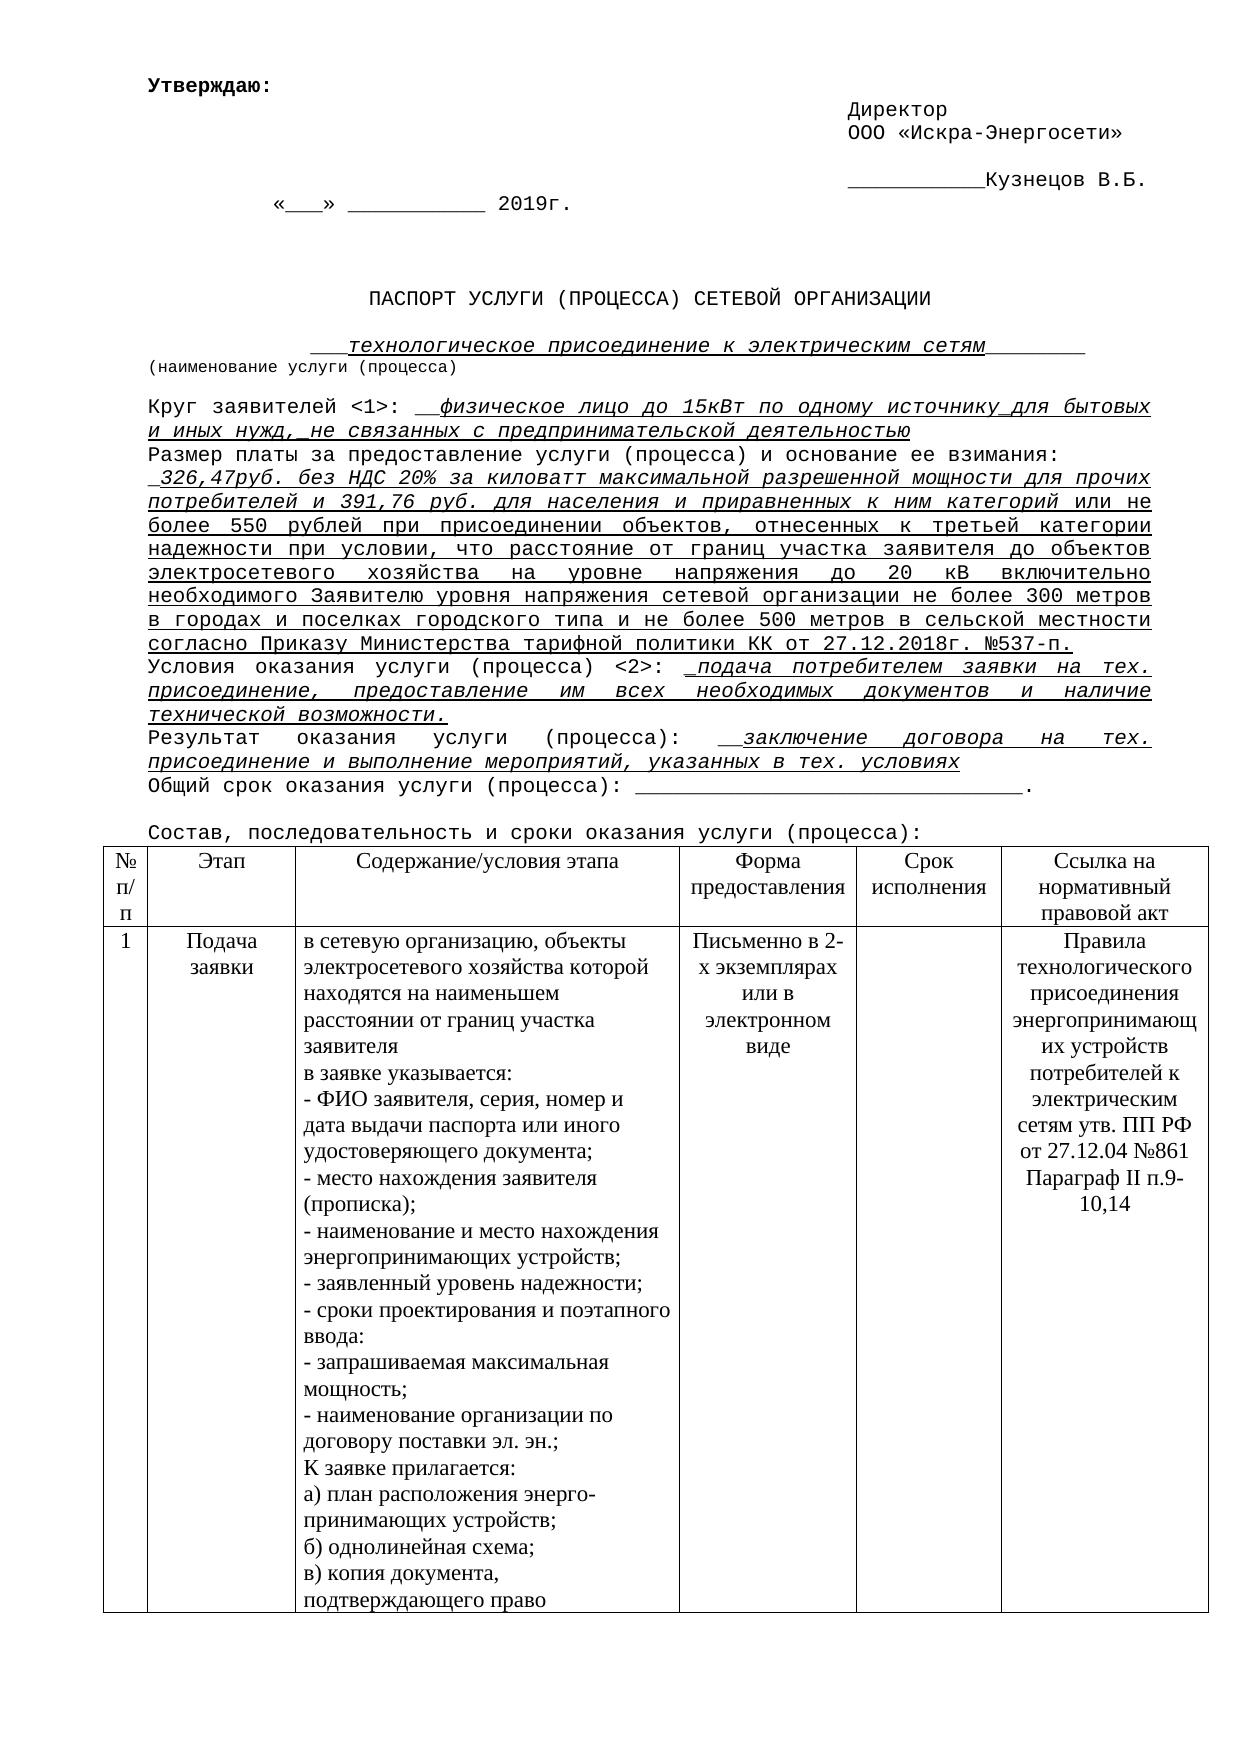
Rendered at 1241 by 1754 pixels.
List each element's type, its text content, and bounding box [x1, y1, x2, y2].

table_header Ссылка на нормативный правовой акт [1002, 847, 1208, 926]
text Результат оказания услуги (процесса): __заключение договора на тех. присоединение и выполнение мероприятий, указанных в тех. условиях [148, 727, 1152, 775]
text Состав, последовательность и сроки оказания услуги (процесса): [148, 822, 1152, 846]
text _326,47руб. без НДС 20% за киловатт максимальной разрешенной мощности для прочих потребителей и 391,76 руб. для населения и приравненных к ним категорий или не более 550 рублей при присоединении объектов, отнесенных к третьей категории надежности при условии, что расстояние от границ участка заявителя до объектов электросетевого хозяйства на уровне напряжения до 20 кВ включительно необходимого Заявителю уровня напряжения сетевой организации не более 300 метров в городах и поселках городского типа и не более 500 метров в сельской местности согласно Приказу Министерства тарифной политики КК от 27.12.2018г. №537-п. [148, 536, 1152, 605]
text ПАСПОРТ УСЛУГИ (ПРОЦЕССА) СЕТЕВОЙ ОРГАНИЗАЦИИ [148, 288, 1152, 311]
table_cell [296, 927, 679, 1612]
text Размер платы за предоставление услуги (процесса) и основание ее взимания: [148, 444, 1152, 467]
table_header Содержание/условия этапа [296, 847, 679, 926]
table_header Форма предоставления [680, 847, 856, 926]
text ___технологическое присоединение к электрическим сетям________ [148, 335, 1152, 359]
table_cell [1002, 927, 1208, 1612]
text ООО «Искра-Энергосети» [148, 122, 1152, 146]
table_header № п/п [104, 847, 147, 926]
text «___» ___________ 2019г. [148, 193, 1152, 217]
text Утверждаю: [148, 75, 1152, 98]
text Общий срок оказания услуги (процесса): _______________________________. [148, 775, 1152, 798]
text Условия оказания услуги (процесса) <2>: _подача потребителем заявки на тех. присоединение, предоставление им всех необходимых документов и наличие технической возможности. [148, 701, 1152, 727]
table_header Этап [148, 847, 295, 926]
table_header Срок исполнения [857, 847, 1001, 926]
text Директор [148, 98, 1152, 122]
table_cell 1 [104, 927, 147, 1612]
text Условия оказания услуги (процесса) <2>: _подача потребителем заявки на тех. присоединение, предоставление им всех необходимых документов и наличие технической возможности. [148, 656, 1152, 699]
text (наименование услуги (процесса) [148, 359, 1152, 377]
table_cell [680, 927, 856, 1612]
table_cell Подача заявки [148, 927, 295, 1612]
text _326,47руб. без НДС 20% за киловатт максимальной разрешенной мощности для прочих потребителей и 391,76 руб. для населения и приравненных к ним категорий или не более 550 рублей при присоединении объектов, отнесенных к третьей категории надежности при условии, что расстояние от границ участка заявителя до объектов электросетевого хозяйства на уровне напряжения до 20 кВ включительно необходимого Заявителю уровня напряжения сетевой организации не более 300 метров в городах и поселках городского типа и не более 500 метров в сельской местности согласно Приказу Министерства тарифной политики КК от 27.12.2018г. №537-п. [148, 467, 1152, 510]
table_cell [857, 927, 1001, 1612]
text Круг заявителей <1>: __физическое лицо до 15кВт по одному источнику_для бытовых и иных нужд,_не связанных с предпринимательской деятельностью [148, 396, 1152, 444]
text ___________Кузнецов В.Б. [148, 169, 1152, 193]
